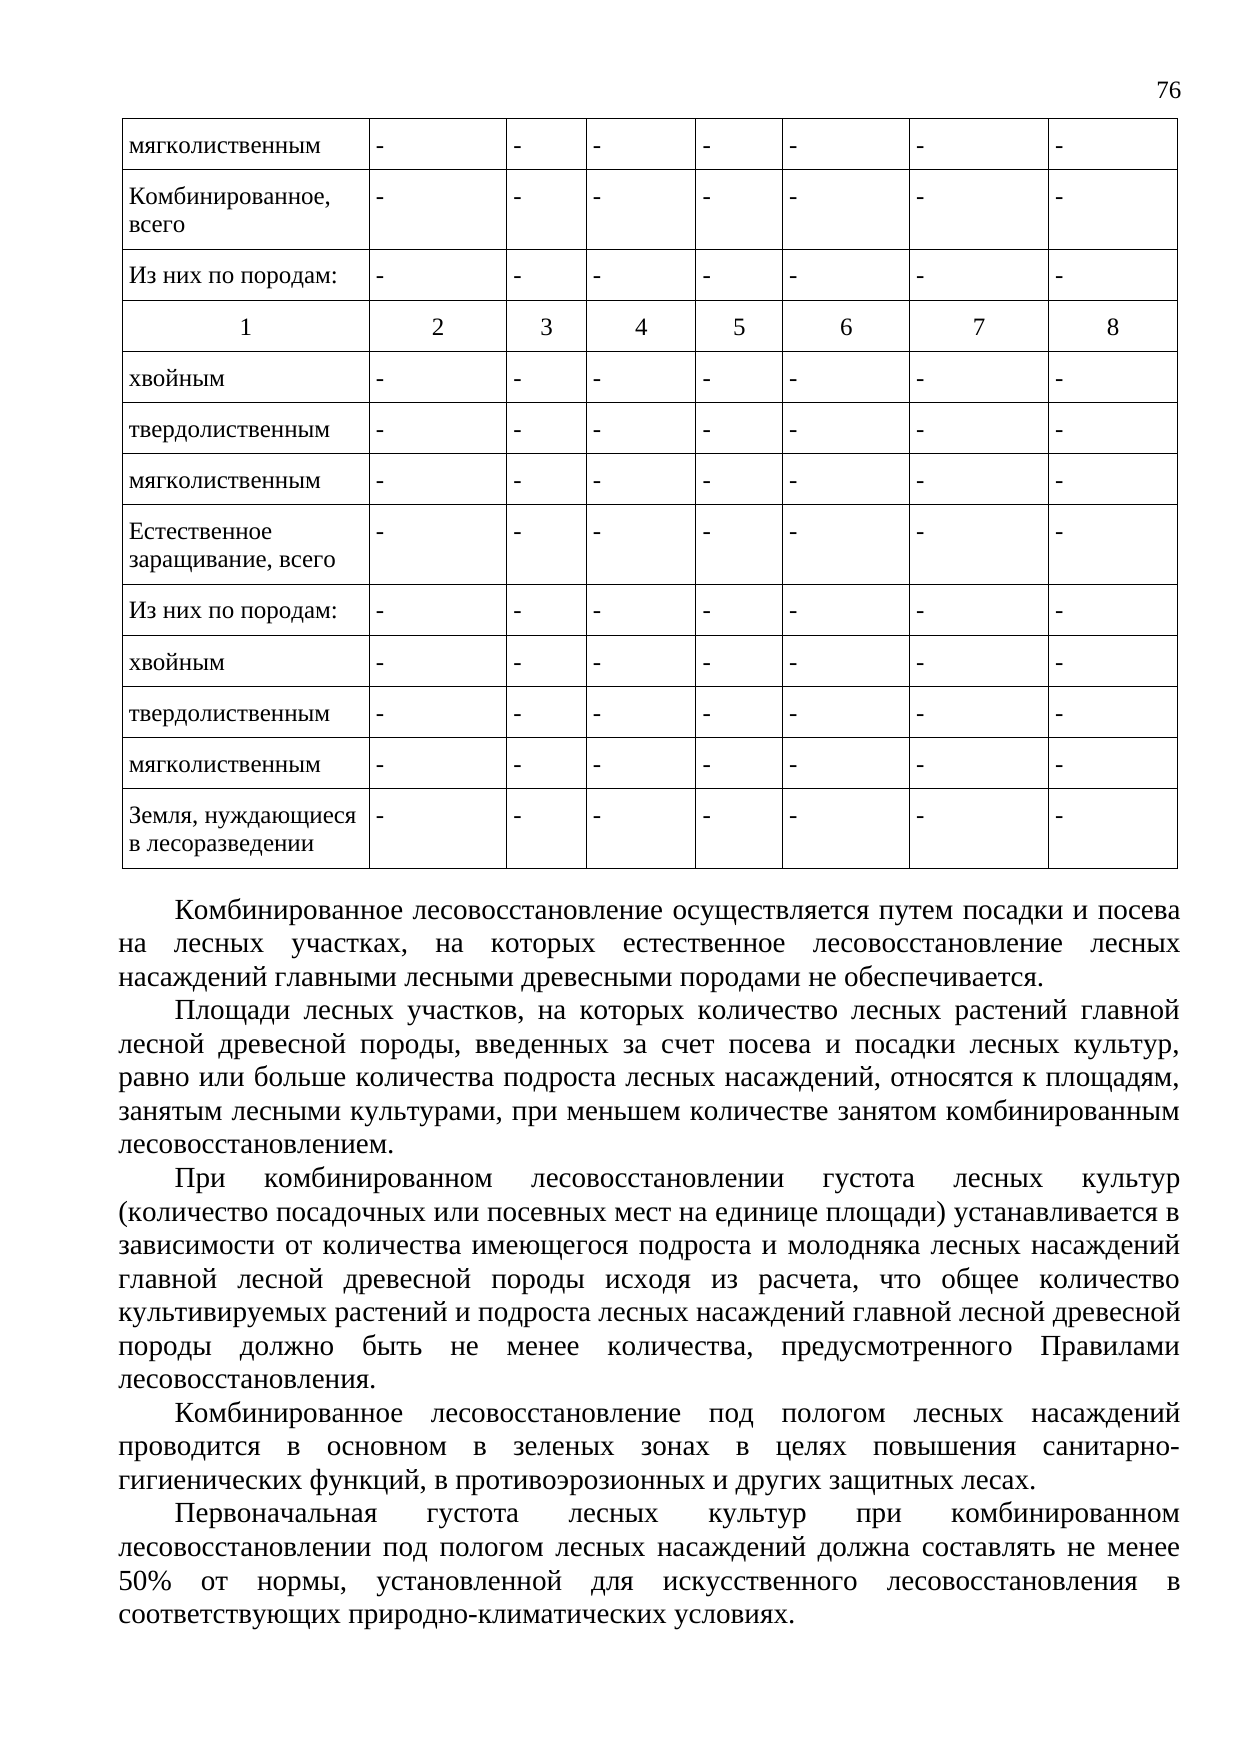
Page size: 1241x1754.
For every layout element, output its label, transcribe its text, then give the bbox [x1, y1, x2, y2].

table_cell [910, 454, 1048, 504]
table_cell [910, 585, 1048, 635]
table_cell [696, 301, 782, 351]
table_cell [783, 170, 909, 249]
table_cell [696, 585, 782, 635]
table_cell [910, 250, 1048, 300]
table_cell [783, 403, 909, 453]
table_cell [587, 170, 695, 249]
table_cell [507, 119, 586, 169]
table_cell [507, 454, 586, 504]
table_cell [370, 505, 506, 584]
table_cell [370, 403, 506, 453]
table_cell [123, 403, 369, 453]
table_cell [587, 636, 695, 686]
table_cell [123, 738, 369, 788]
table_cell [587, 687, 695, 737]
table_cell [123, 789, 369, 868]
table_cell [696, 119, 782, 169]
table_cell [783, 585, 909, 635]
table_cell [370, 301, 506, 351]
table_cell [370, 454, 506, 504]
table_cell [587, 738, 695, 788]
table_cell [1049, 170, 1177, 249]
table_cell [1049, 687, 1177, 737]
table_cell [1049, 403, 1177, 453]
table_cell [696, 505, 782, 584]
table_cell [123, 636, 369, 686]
text Комбинированное лесовосстановление осуществляется путем посадки и посева на лесных участках, на которых естественное лесовосстановление лесных насаждений главными лесными древесными породами не обеспечивается. [118, 892, 1181, 992]
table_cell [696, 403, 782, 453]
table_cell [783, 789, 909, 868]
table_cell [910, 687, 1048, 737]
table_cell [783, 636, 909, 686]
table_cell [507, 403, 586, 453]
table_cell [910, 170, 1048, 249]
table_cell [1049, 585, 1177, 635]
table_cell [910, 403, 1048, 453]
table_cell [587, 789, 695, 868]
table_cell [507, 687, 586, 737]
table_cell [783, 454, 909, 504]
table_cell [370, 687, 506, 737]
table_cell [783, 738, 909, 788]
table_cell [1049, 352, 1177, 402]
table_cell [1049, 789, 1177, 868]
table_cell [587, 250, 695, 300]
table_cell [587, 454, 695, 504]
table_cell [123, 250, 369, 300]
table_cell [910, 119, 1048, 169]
text Первоначальная густота лесных культур при комбинированном лесовосстановлении под пологом лесных насаждений должна составлять не менее 50% от нормы, установленной для искусственного лесовосстановления в соответствующих природно-климатических условиях. [118, 1496, 1181, 1630]
text Комбинированное лесовосстановление под пологом лесных насаждений проводится в основном в зеленых зонах в целях повышения санитарно-гигиенических функций, в противоэрозионных и других защитных лесах. [118, 1395, 1181, 1496]
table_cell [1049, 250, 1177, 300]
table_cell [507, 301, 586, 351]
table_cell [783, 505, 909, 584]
text Площади лесных участков, на которых количество лесных растений главной лесной древесной породы, введенных за счет посева и посадки лесных культур, равно или больше количества подроста лесных насаждений, относятся к площадям, занятым лесными культурами, при меньшем количестве занятом комбинированным лесовосстановлением. [118, 992, 1181, 1160]
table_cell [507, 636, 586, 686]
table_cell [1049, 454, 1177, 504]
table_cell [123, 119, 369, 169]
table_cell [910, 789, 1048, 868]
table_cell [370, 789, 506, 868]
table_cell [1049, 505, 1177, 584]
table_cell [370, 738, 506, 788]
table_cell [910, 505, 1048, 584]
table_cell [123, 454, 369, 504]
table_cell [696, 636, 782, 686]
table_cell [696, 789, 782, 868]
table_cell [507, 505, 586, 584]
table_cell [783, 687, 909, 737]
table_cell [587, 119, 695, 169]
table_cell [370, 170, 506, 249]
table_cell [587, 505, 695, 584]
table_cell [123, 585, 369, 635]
text При комбинированном лесовосстановлении густота лесных культур (количество посадочных или посевных мест на единице площади) устанавливается в зависимости от количества имеющегося подроста и молодняка лесных насаждений главной лесной древесной породы исходя из расчета, что общее количество культивируемых растений и подроста лесных насаждений главной лесной древесной породы должно быть не менее количества, предусмотренного Правилами лесовосстановления. [118, 1160, 1181, 1395]
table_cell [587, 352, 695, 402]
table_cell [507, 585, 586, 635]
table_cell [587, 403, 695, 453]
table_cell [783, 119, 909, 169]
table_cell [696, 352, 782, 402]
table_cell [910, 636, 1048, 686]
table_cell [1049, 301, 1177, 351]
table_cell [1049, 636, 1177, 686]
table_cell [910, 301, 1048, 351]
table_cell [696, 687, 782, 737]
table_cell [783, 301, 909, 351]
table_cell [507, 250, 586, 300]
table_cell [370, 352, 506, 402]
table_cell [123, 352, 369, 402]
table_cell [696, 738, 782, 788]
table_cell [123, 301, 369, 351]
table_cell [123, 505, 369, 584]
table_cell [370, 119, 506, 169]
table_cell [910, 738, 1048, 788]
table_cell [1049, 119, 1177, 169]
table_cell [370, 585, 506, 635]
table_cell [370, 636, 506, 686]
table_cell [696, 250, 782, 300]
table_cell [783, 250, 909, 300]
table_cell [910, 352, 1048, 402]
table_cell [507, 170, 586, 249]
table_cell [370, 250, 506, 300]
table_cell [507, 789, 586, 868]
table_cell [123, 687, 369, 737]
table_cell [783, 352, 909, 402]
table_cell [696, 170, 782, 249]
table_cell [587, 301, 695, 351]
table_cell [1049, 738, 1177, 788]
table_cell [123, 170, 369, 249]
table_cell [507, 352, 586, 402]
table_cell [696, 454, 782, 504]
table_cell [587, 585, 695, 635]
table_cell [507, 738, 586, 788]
